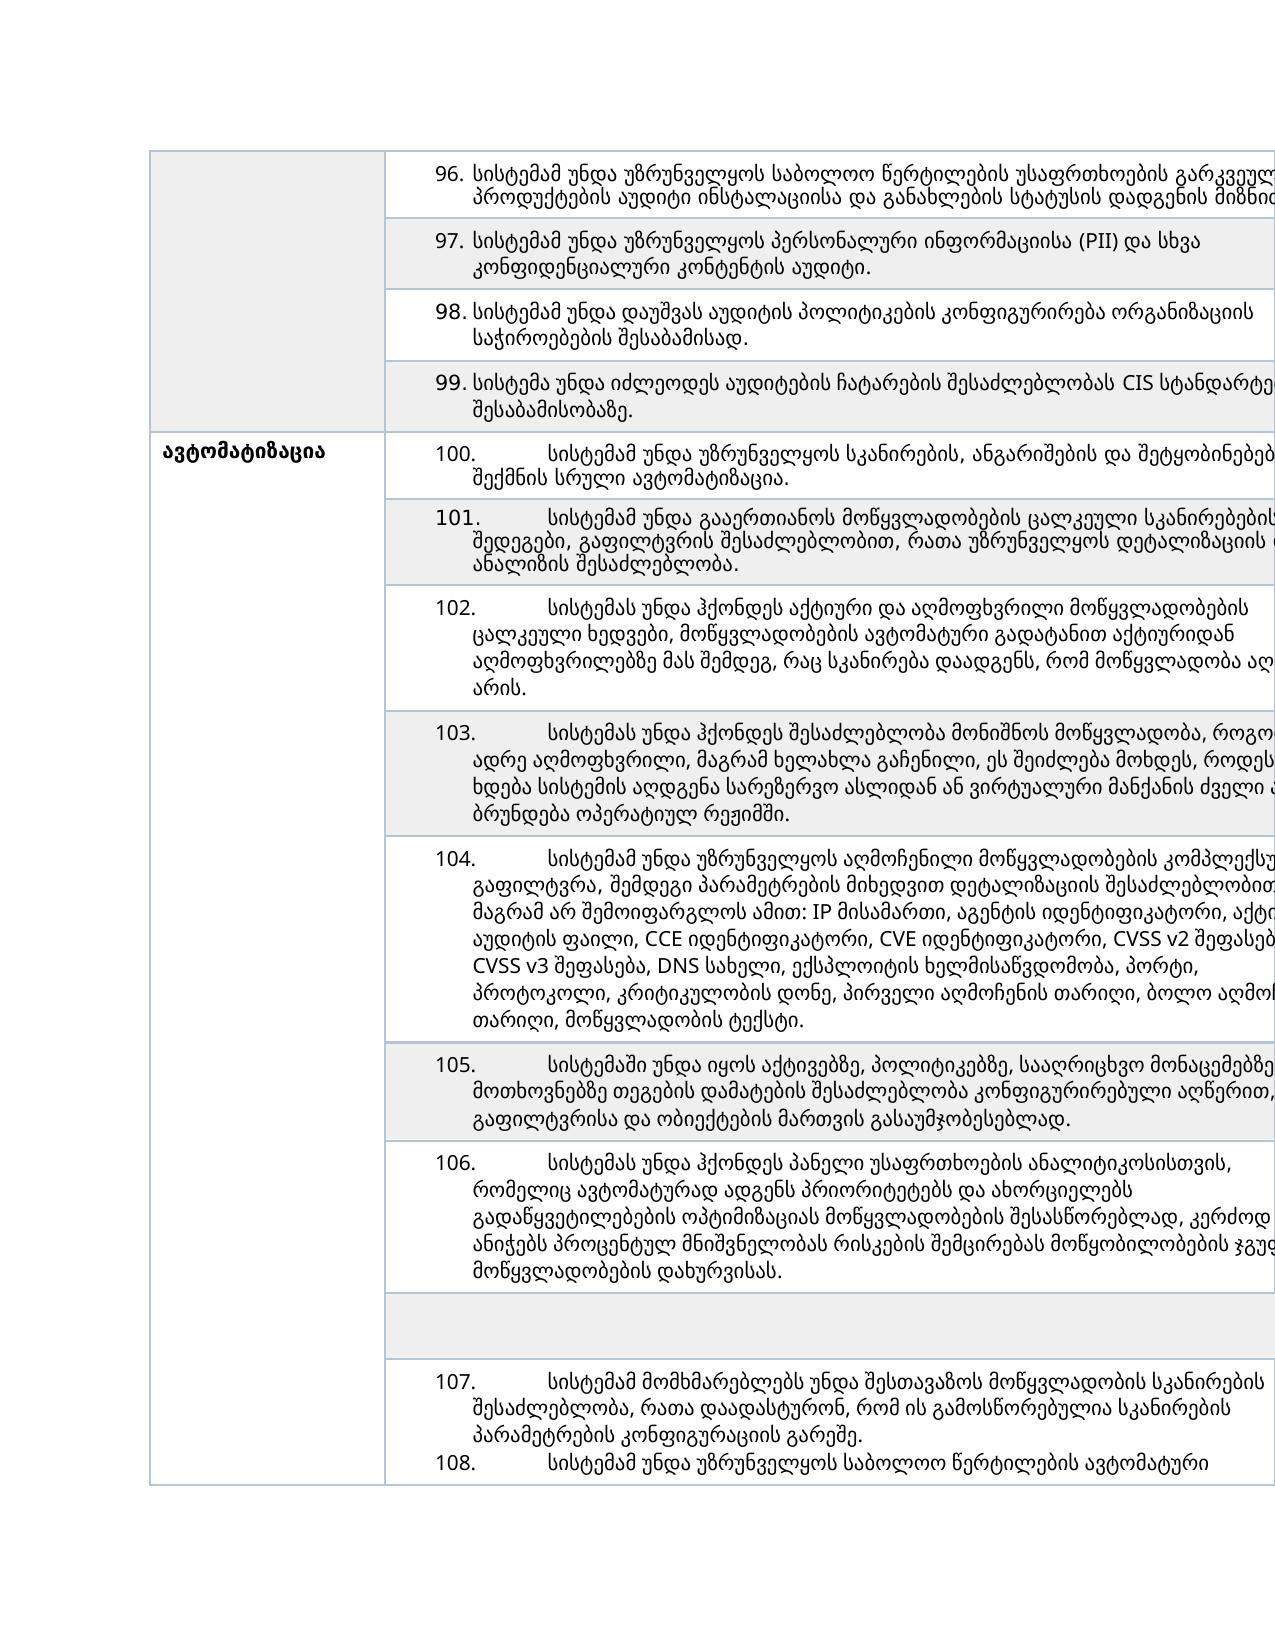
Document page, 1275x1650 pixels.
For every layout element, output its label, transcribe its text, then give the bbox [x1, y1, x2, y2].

table_cell სისტემამ უნდა უზრუნველყოს პერსონალური ინფორმაციისა (PII) და სხვა კონფიდენციალური კონტენტის აუდიტი. [386, 219, 1274, 288]
table_cell ავტომატიზაცია [151, 433, 384, 1483]
table_cell სისტემაში უნდა იყოს აქტივებზე, პოლიტიკებზე, სააღრიცხვო მონაცემებზე ან მოთხოვნებზე თეგების დამატების შესაძლებლობა კონფიგურირებული აღწერით, გაფილტვრისა და ობიექტების მართვის გასაუმჯობესებლად. [386, 1044, 1274, 1139]
table_cell სისტემამ უნდა უზრუნველყოს სკანირების, ანგარიშების და შეტყობინებების შექმნის სრული ავტომატიზაცია. [386, 433, 1274, 498]
table_cell სისტემამ უნდა დაუშვას აუდიტის პოლიტიკების კონფიგურირება ორგანიზაციის საჭიროებების შესაბამისად. [386, 290, 1274, 359]
table_cell სისტემა უნდა იძლეოდეს აუდიტების ჩატარების შესაძლებლობას CIS სტანდარტებთან შესაბამისობაზე. [386, 362, 1274, 431]
table_cell სისტემამ უნდა უზრუნველყოს აღმოჩენილი მოწყვლადობების კომპლექსური გაფილტვრა, შემდეგი პარამეტრების მიხედვით დეტალიზაციის შესაძლებლობით, მაგრამ არ შემოიფარგლოს ამით: IP მისამართი, აგენტის იდენტიფიკატორი, აქტივი, აუდიტის ფაილი, CCE იდენტიფიკატორი, CVE იდენტიფიკატორი, CVSS v2 შეფასება, CVSS v3 შეფასება, DNS სახელი, ექსპლოიტის ხელმისაწვდომობა, პორტი, პროტოკოლი, კრიტიკულობის დონე, პირველი აღმოჩენის თარიღი, ბოლო აღმოჩენის თარიღი, მოწყვლადობის ტექსტი. [386, 837, 1274, 1041]
table_cell სისტემას უნდა ჰქონდეს აქტიური და აღმოფხვრილი მოწყვლადობების ცალკეული ხედვები, მოწყვლადობების ავტომატური გადატანით აქტიურიდან აღმოფხვრილებზე მას შემდეგ, რაც სკანირება დაადგენს, რომ მოწყვლადობა აღარ არის. [386, 586, 1274, 709]
table_cell სისტემას უნდა ჰქონდეს პანელი უსაფრთხოების ანალიტიკოსისთვის, რომელიც ავტომატურად ადგენს პრიორიტეტებს და ახორციელებს გადაწყვეტილებების ოპტიმიზაციას მოწყვლადობების შესასწორებლად, კერძოდ კი, ანიჭებს პროცენტულ მნიშვნელობას რისკების შემცირებას მოწყობილობების ჯგუფზე მოწყვლადობების დახურვისას. [386, 1142, 1274, 1292]
table_cell სისტემამ უნდა გააერთიანოს მოწყვლადობების ცალკეული სკანირებების შედეგები, გაფილტვრის შესაძლებლობით, რათა უზრუნველყოს დეტალიზაციის და ანალიზის შესაძლებლობა. [386, 500, 1274, 584]
table_cell სისტემამ უნდა უზრუნველყოს საბოლოო წერტილების უსაფრთხოების გარკვეული პროდუქტების აუდიტი ინსტალაციისა და განახლების სტატუსის დადგენის მიზნით. [386, 152, 1274, 217]
table_cell სისტემას უნდა ჰქონდეს შესაძლებლობა მონიშნოს მოწყვლადობა, როგორც ადრე აღმოფხვრილი, მაგრამ ხელახლა გაჩენილი, ეს შეიძლება მოხდეს, როდესაც ხდება სისტემის აღდგენა სარეზერვო ასლიდან ან ვირტუალური მანქანის ძველი ასლი ბრუნდება ოპერატიულ რეჟიმში. [386, 712, 1274, 835]
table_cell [386, 1360, 1274, 1483]
